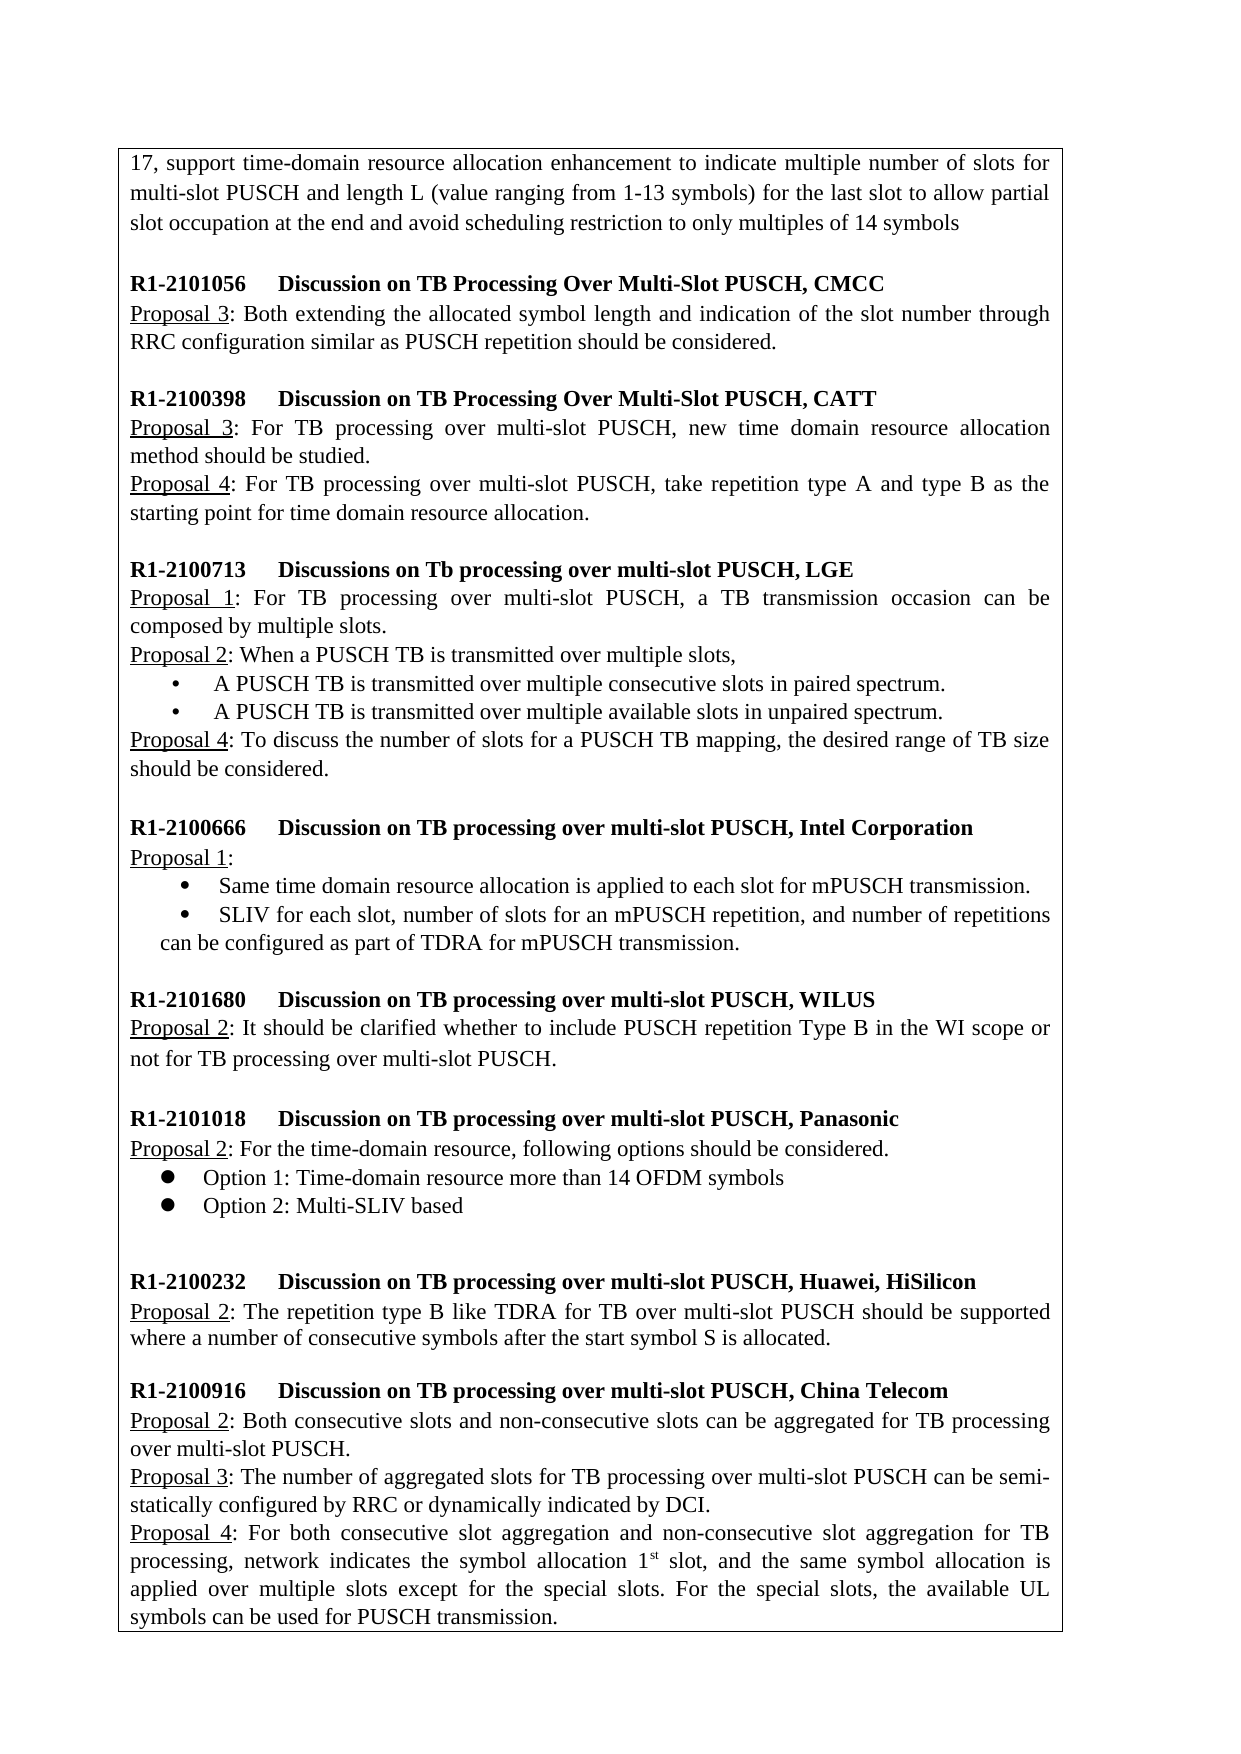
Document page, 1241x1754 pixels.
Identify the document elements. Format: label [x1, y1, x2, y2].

table_header [119, 149, 1062, 1631]
